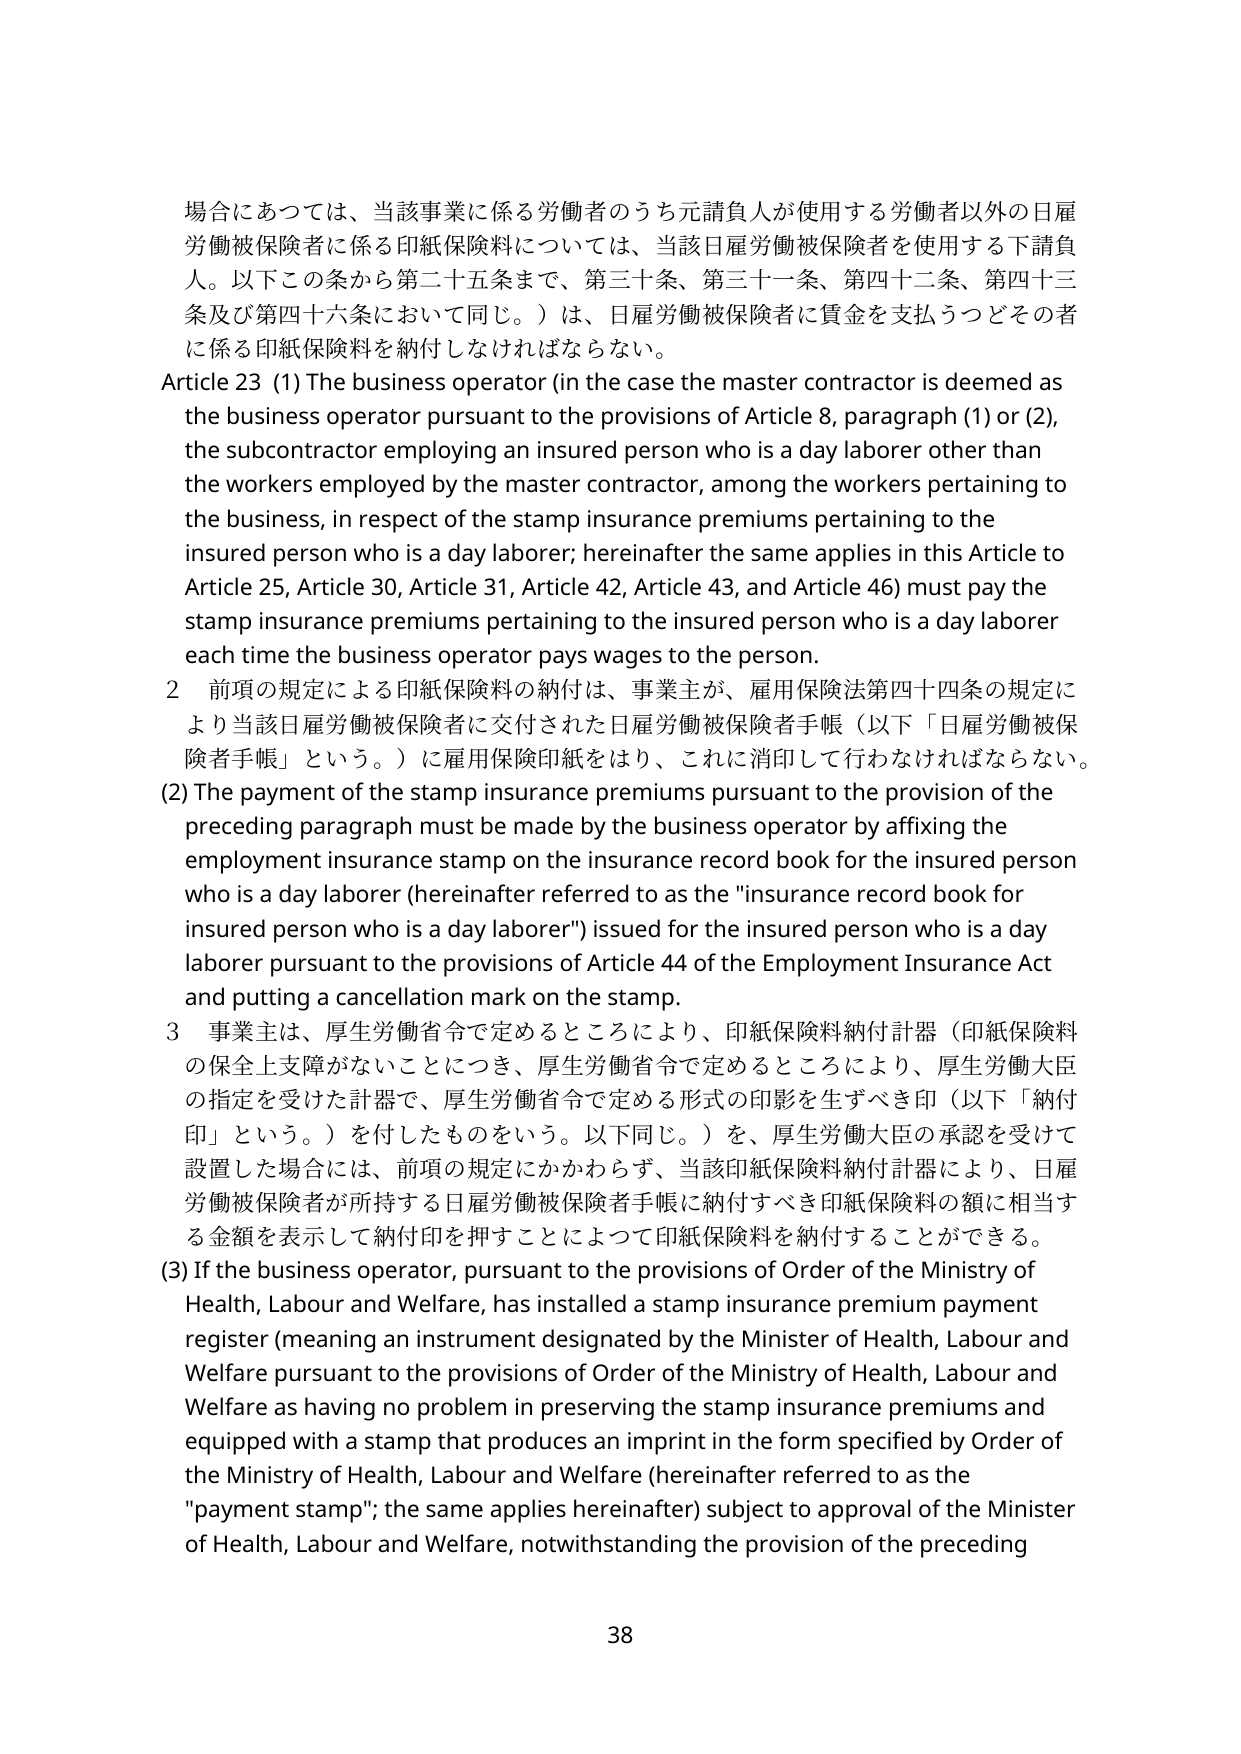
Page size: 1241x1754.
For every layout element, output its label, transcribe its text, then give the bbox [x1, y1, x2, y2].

text Article 23 (1) The business operator (in the case the master contractor is deemed as the business operator pursuant to the provisions of Article 8, paragraph (1) or (2), the subcontractor employing an insured person who is a day laborer other than the workers employed by the master contractor, among the workers pertaining to the business, in respect of the stamp insurance premiums pertaining to the insured person who is a day laborer; hereinafter the same applies in this Article to Article 25, Article 30, Article 31, Article 42, Article 43, and Article 46) must pay the stamp insurance premiums pertaining to the insured person who is a day laborer each time the business operator pays wages to the person. [161, 364, 1079, 672]
text (2) The payment of the stamp insurance premiums pursuant to the provision of the preceding paragraph must be made by the business operator by affixing the employment insurance stamp on the insurance record book for the insured person who is a day laborer (hereinafter referred to as the "insurance record book for insured person who is a day laborer") issued for the insured person who is a day laborer pursuant to the provisions of Article 44 of the Employment Insurance Act and putting a cancellation mark on the stamp. [161, 774, 1079, 1014]
text ３ 事業主は、厚生労働省令で定めるところにより、印紙保険料納付計器（印紙保険料の保全上支障がないことにつき、厚生労働省令で定めるところにより、厚生労働大臣の指定を受けた計器で、厚生労働省令で定める形式の印影を生ずべき印（以下「納付印」という。）を付したものをいう。以下同じ。）を、厚生労働大臣の承認を受けて設置した場合には、前項の規定にかかわらず、当該印紙保険料納付計器により、日雇労働被保険者が所持する日雇労働被保険者手帳に納付すべき印紙保険料の額に相当する金額を表示して納付印を押すことによつて印紙保険料を納付することができる。 [161, 1014, 1079, 1253]
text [161, 194, 1079, 364]
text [161, 1253, 1079, 1560]
text ２ 前項の規定による印紙保険料の納付は、事業主が、雇用保険法第四十四条の規定により当該日雇労働被保険者に交付された日雇労働被保険者手帳（以下「日雇労働被保険者手帳」という。）に雇用保険印紙をはり、これに消印して行わなければならない。 [161, 672, 1079, 774]
